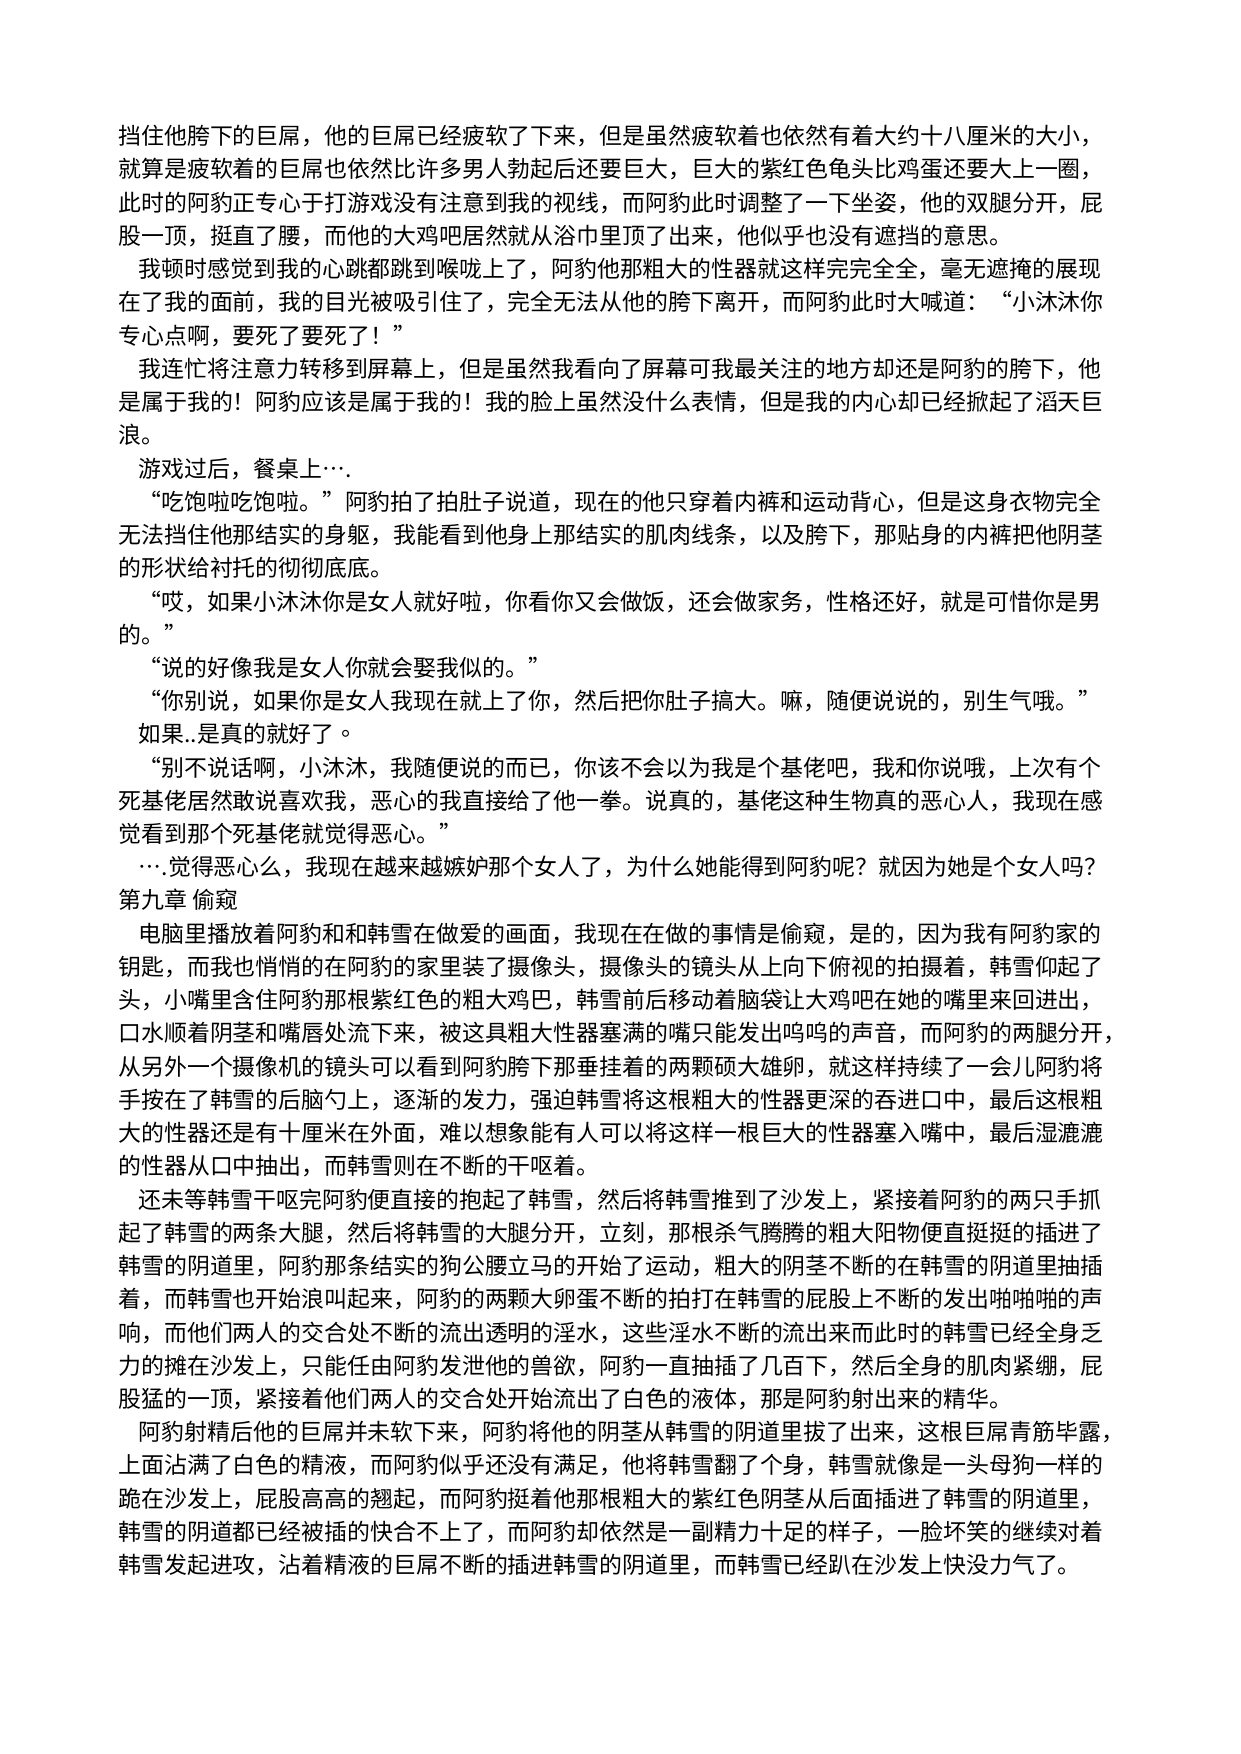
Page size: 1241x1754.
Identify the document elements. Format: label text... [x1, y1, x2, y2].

text “哎，如果小沐沐你是女人就好啦，你看你又会做饭，还会做家务，性格还好，就是可惜你是男的。” [118, 583, 1122, 650]
text “说的好像我是女人你就会娶我似的。” [118, 650, 1122, 683]
text “吃饱啦吃饱啦。”阿豹拍了拍肚子说道，现在的他只穿着内裤和运动背心，但是这身衣物完全无法挡住他那结实的身躯，我能看到他身上那结实的肌肉线条，以及胯下，那贴身的内裤把他阴茎的形状给衬托的彻彻底底。 [118, 484, 1122, 583]
text 阿豹射精后他的巨屌并未软下来，阿豹将他的阴茎从韩雪的阴道里拔了出来，这根巨屌青筋毕露，上面沾满了白色的精液，而阿豹似乎还没有满足，他将韩雪翻了个身，韩雪就像是一头母狗一样的跪在沙发上，屁股高高的翘起，而阿豹挺着他那根粗大的紫红色阴茎从后面插进了韩雪的阴道里，韩雪的阴道都已经被插的快合不上了，而阿豹却依然是一副精力十足的样子，一脸坏笑的继续对着韩雪发起进攻，沾着精液的巨屌不断的插进韩雪的阴道里，而韩雪已经趴在沙发上快没力气了。 [118, 1414, 1122, 1580]
text ….觉得恶心么，我现在越来越嫉妒那个女人了，为什么她能得到阿豹呢？就因为她是个女人吗？ [118, 849, 1122, 882]
text 如果..是真的就好了。 [118, 716, 1122, 749]
text 我顿时感觉到我的心跳都跳到喉咙上了，阿豹他那粗大的性器就这样完完全全，毫无遮掩的展现在了我的面前，我的目光被吸引住了，完全无法从他的胯下离开，而阿豹此时大喊道：“小沐沐你专心点啊，要死了要死了！” [118, 251, 1122, 351]
text “别不说话啊，小沐沐，我随便说的而已，你该不会以为我是个基佬吧，我和你说哦，上次有个死基佬居然敢说喜欢我，恶心的我直接给了他一拳。说真的，基佬这种生物真的恶心人，我现在感觉看到那个死基佬就觉得恶心。” [118, 749, 1122, 849]
text 第九章 偷窥 [118, 882, 1122, 916]
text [118, 118, 1122, 251]
text “你别说，如果你是女人我现在就上了你，然后把你肚子搞大。嘛，随便说说的，别生气哦。” [118, 683, 1122, 716]
text 我连忙将注意力转移到屏幕上，但是虽然我看向了屏幕可我最关注的地方却还是阿豹的胯下，他是属于我的！阿豹应该是属于我的！我的脸上虽然没什么表情，但是我的内心却已经掀起了滔天巨浪。 [118, 351, 1122, 450]
text 游戏过后，餐桌上…. [118, 450, 1122, 484]
text 电脑里播放着阿豹和和韩雪在做爱的画面，我现在在做的事情是偷窥，是的，因为我有阿豹家的钥匙，而我也悄悄的在阿豹的家里装了摄像头，摄像头的镜头从上向下俯视的拍摄着，韩雪仰起了头，小嘴里含住阿豹那根紫红色的粗大鸡巴，韩雪前后移动着脑袋让大鸡吧在她的嘴里来回进出，口水顺着阴茎和嘴唇处流下来，被这具粗大性器塞满的嘴只能发出呜呜的声音，而阿豹的两腿分开，从另外一个摄像机的镜头可以看到阿豹胯下那垂挂着的两颗硕大雄卵，就这样持续了一会儿阿豹将手按在了韩雪的后脑勺上，逐渐的发力，强迫韩雪将这根粗大的性器更深的吞进口中，最后这根粗大的性器还是有十厘米在外面，难以想象能有人可以将这样一根巨大的性器塞入嘴中，最后湿漉漉的性器从口中抽出，而韩雪则在不断的干呕着。 [118, 916, 1122, 1181]
text 还未等韩雪干呕完阿豹便直接的抱起了韩雪，然后将韩雪推到了沙发上，紧接着阿豹的两只手抓起了韩雪的两条大腿，然后将韩雪的大腿分开，立刻，那根杀气腾腾的粗大阳物便直挺挺的插进了韩雪的阴道里，阿豹那条结实的狗公腰立马的开始了运动，粗大的阴茎不断的在韩雪的阴道里抽插着，而韩雪也开始浪叫起来，阿豹的两颗大卵蛋不断的拍打在韩雪的屁股上不断的发出啪啪啪的声响，而他们两人的交合处不断的流出透明的淫水，这些淫水不断的流出来而此时的韩雪已经全身乏力的摊在沙发上，只能任由阿豹发泄他的兽欲，阿豹一直抽插了几百下，然后全身的肌肉紧绷，屁股猛的一顶，紧接着他们两人的交合处开始流出了白色的液体，那是阿豹射出来的精华。 [118, 1181, 1122, 1414]
